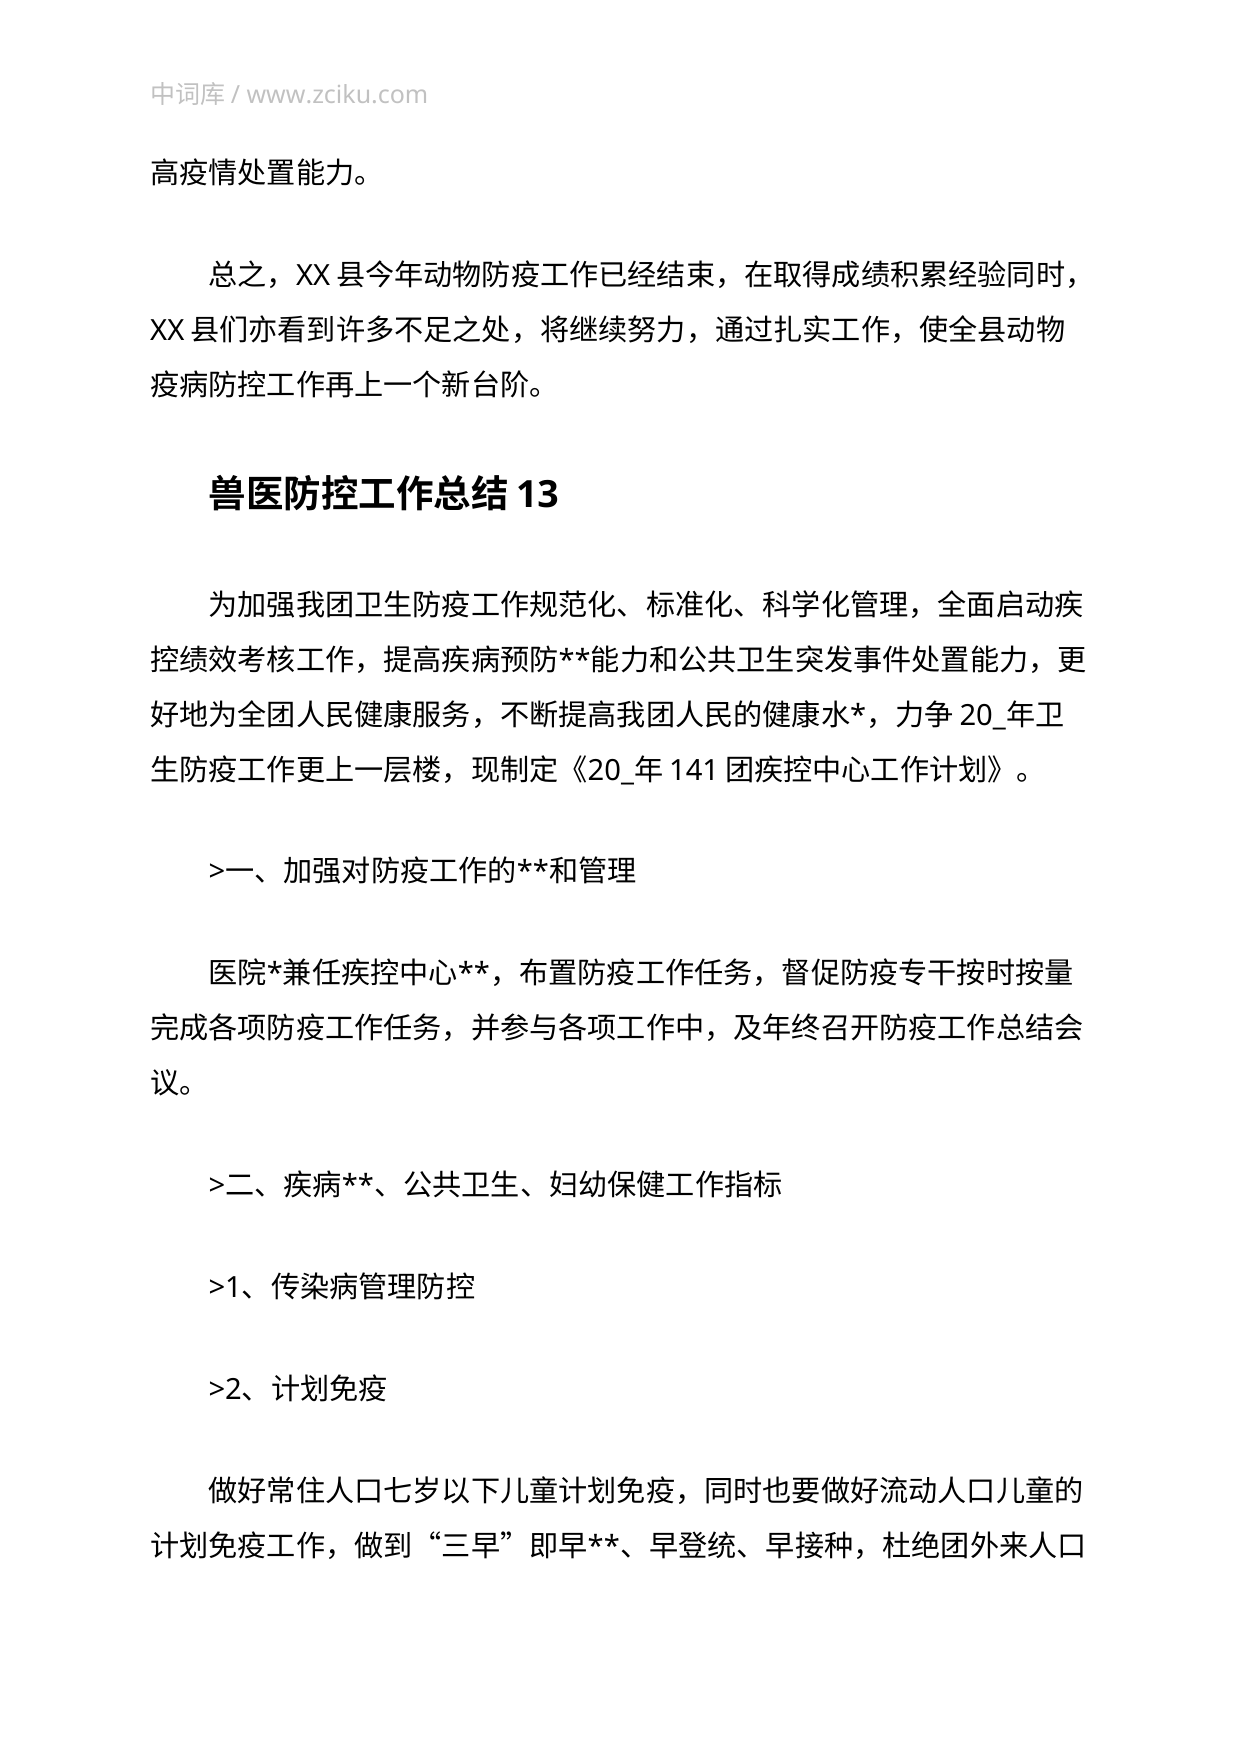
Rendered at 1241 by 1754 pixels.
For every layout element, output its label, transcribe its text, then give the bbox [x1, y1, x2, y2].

text 为加强我团卫生防疫工作规范化、标准化、科学化管理，全面启动疾控绩效考核工作，提高疾病预防**能力和公共卫生突发事件处置能力，更好地为全团人民健康服务，不断提高我团人民的健康水*，力争20_年卫生防疫工作更上一层楼，现制定《20_年141团疾控中心工作计划》。 [150, 581, 1090, 788]
text >二、疾病**、公共卫生、妇幼保健工作指标 [150, 1162, 1090, 1204]
text >2、计划免疫 [150, 1366, 1090, 1408]
text >1、传染病管理防控 [150, 1264, 1090, 1306]
text >一、加强对防疫工作的**和管理 [150, 848, 1090, 890]
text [150, 1468, 1090, 1565]
text 兽医防控工作总结13 [150, 463, 1090, 518]
text 医院*兼任疾控中心**，布置防疫工作任务，督促防疫专干按时按量完成各项防疫工作任务，并参与各项工作中，及年终召开防疫工作总结会议。 [150, 950, 1090, 1102]
text 总之，XX县今年动物防疫工作已经结束，在取得成绩积累经验同时，XX县们亦看到许多不足之处，将继续努力，通过扎实工作，使全县动物疫病防控工作再上一个新台阶。 [150, 252, 1090, 404]
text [150, 150, 1090, 192]
